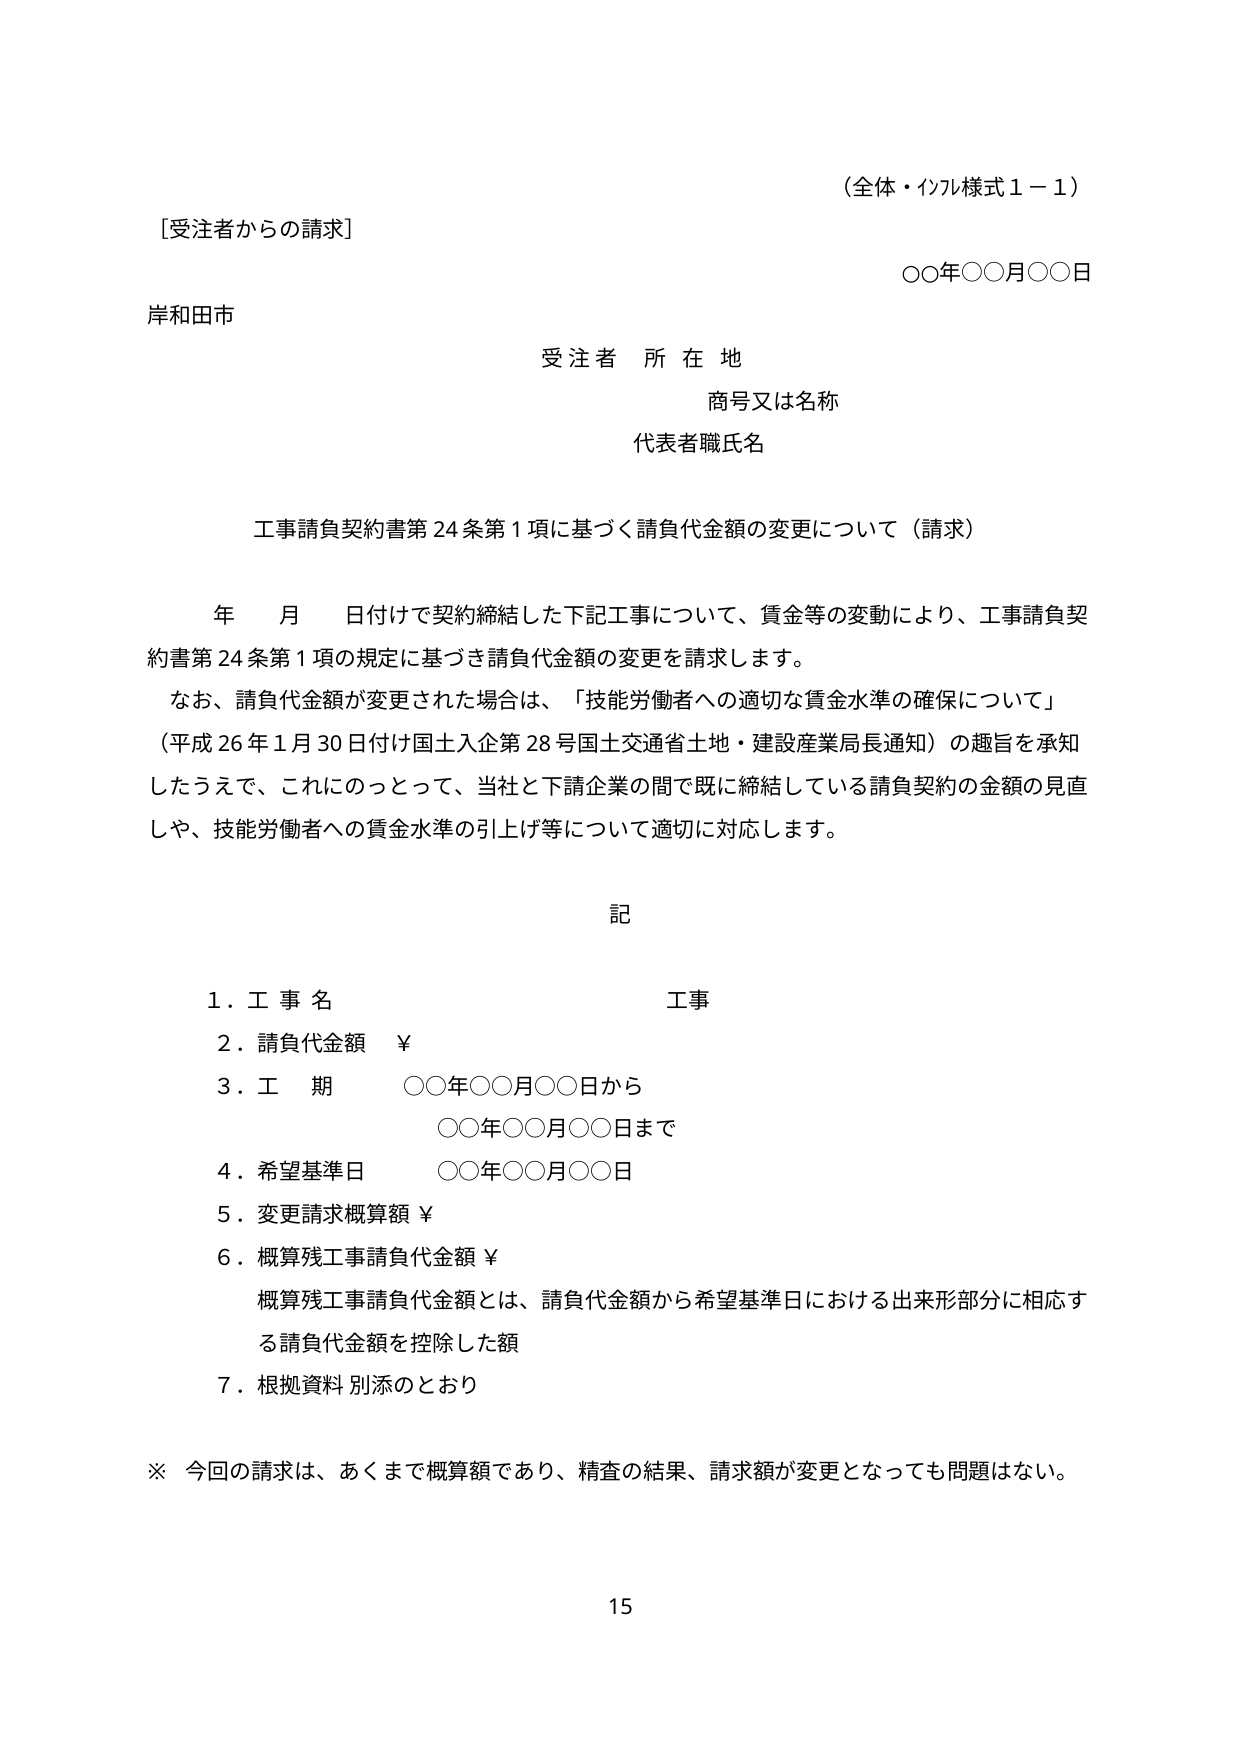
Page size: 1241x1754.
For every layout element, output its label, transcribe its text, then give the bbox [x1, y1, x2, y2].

text ４．希望基準日 ○○年○○月○○日 [148, 1149, 1092, 1192]
text 岸和田市 [148, 292, 1092, 335]
text ７．根拠資料 別添のとおり [148, 1363, 1092, 1406]
text ３．工 期 ○○年○○月○○日から [148, 1063, 1092, 1106]
text 代表者職氏名 [148, 421, 1005, 464]
text ［受注者からの請求］ [148, 207, 1092, 250]
text 工事請負契約書第24条第1項に基づく請負代金額の変更について（請求） [148, 507, 1092, 549]
text 年 月 日付けで契約締結した下記工事について、賃金等の変動により、工事請負契約書第24条第1項の規定に基づき請負代金額の変更を請求します。 [148, 592, 1092, 678]
text 商号又は名称 [148, 378, 1005, 421]
text 概算残工事請負代金額とは、請負代金額から希望基準日における出来形部分に相応する請負代金額を控除した額 [257, 1277, 1092, 1363]
text ２．請負代金額 ￥ [148, 1020, 1092, 1063]
text ○○年○○月○○日 [148, 250, 1092, 292]
text なお、請負代金額が変更された場合は、「技能労働者への適切な賃金水準の確保について」（平成26年１月30日付け国土入企第28号国土交通省土地・建設産業局長通知）の趣旨を承知したうえで、これにのっとって、当社と下請企業の間で既に締結している請負契約の金額の見直しや、技能労働者への賃金水準の引上げ等について適切に対応します。 [148, 678, 1092, 849]
list 今回の請求は、あくまで概算額であり、精査の結果、請求額が変更となっても問題はない。 [148, 1448, 1092, 1491]
text １．工 事 名 工事 [148, 977, 1092, 1020]
text ５．変更請求概算額 ￥ [148, 1192, 1092, 1234]
text ○○年○○月○○日まで [148, 1106, 1092, 1149]
text 受 注 者 所在地 [148, 335, 1005, 378]
text （全体・ｲﾝﾌﾚ様式１－１） [148, 164, 1092, 207]
text ６．概算残工事請負代金額 ￥ [148, 1234, 1092, 1277]
subtitle 記 [148, 892, 1092, 935]
